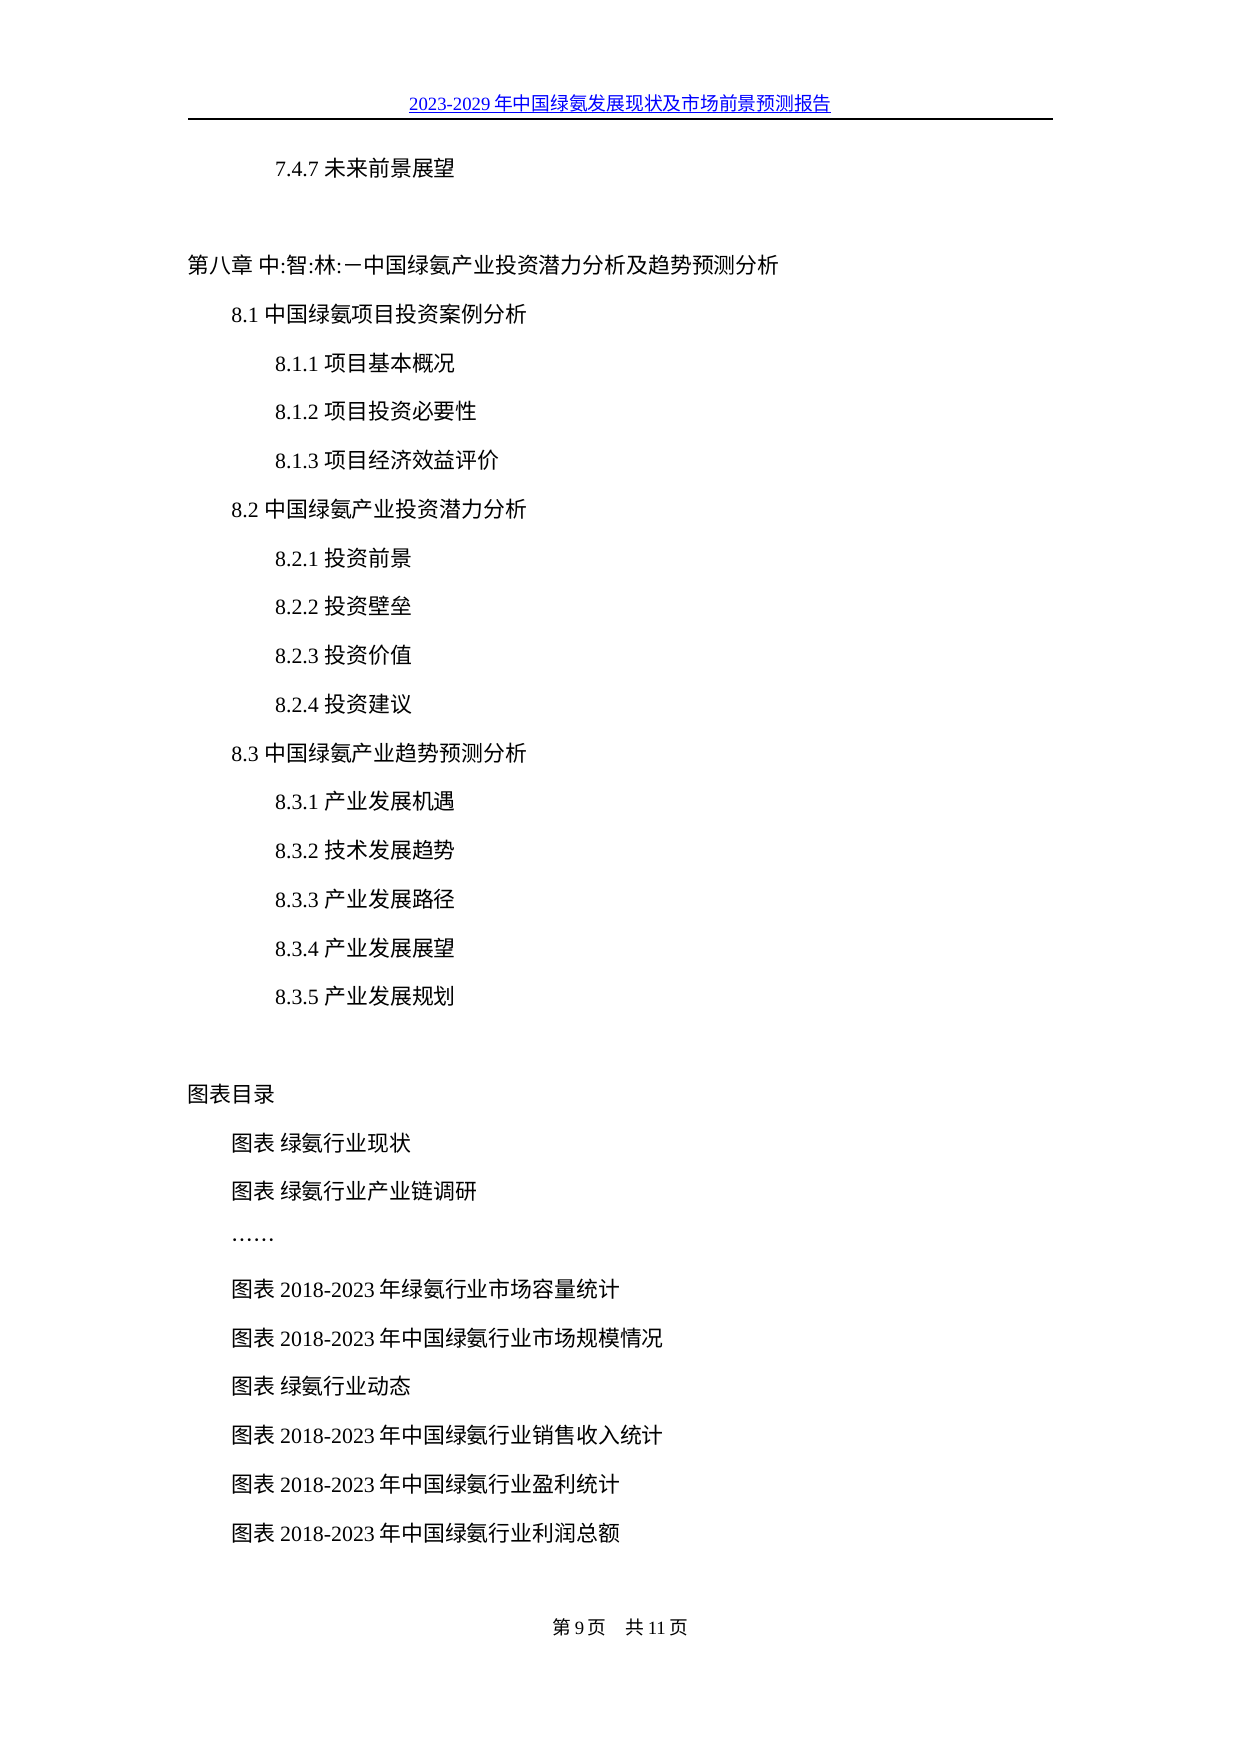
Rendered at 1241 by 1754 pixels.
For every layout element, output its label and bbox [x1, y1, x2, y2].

text [187, 150, 1053, 1548]
